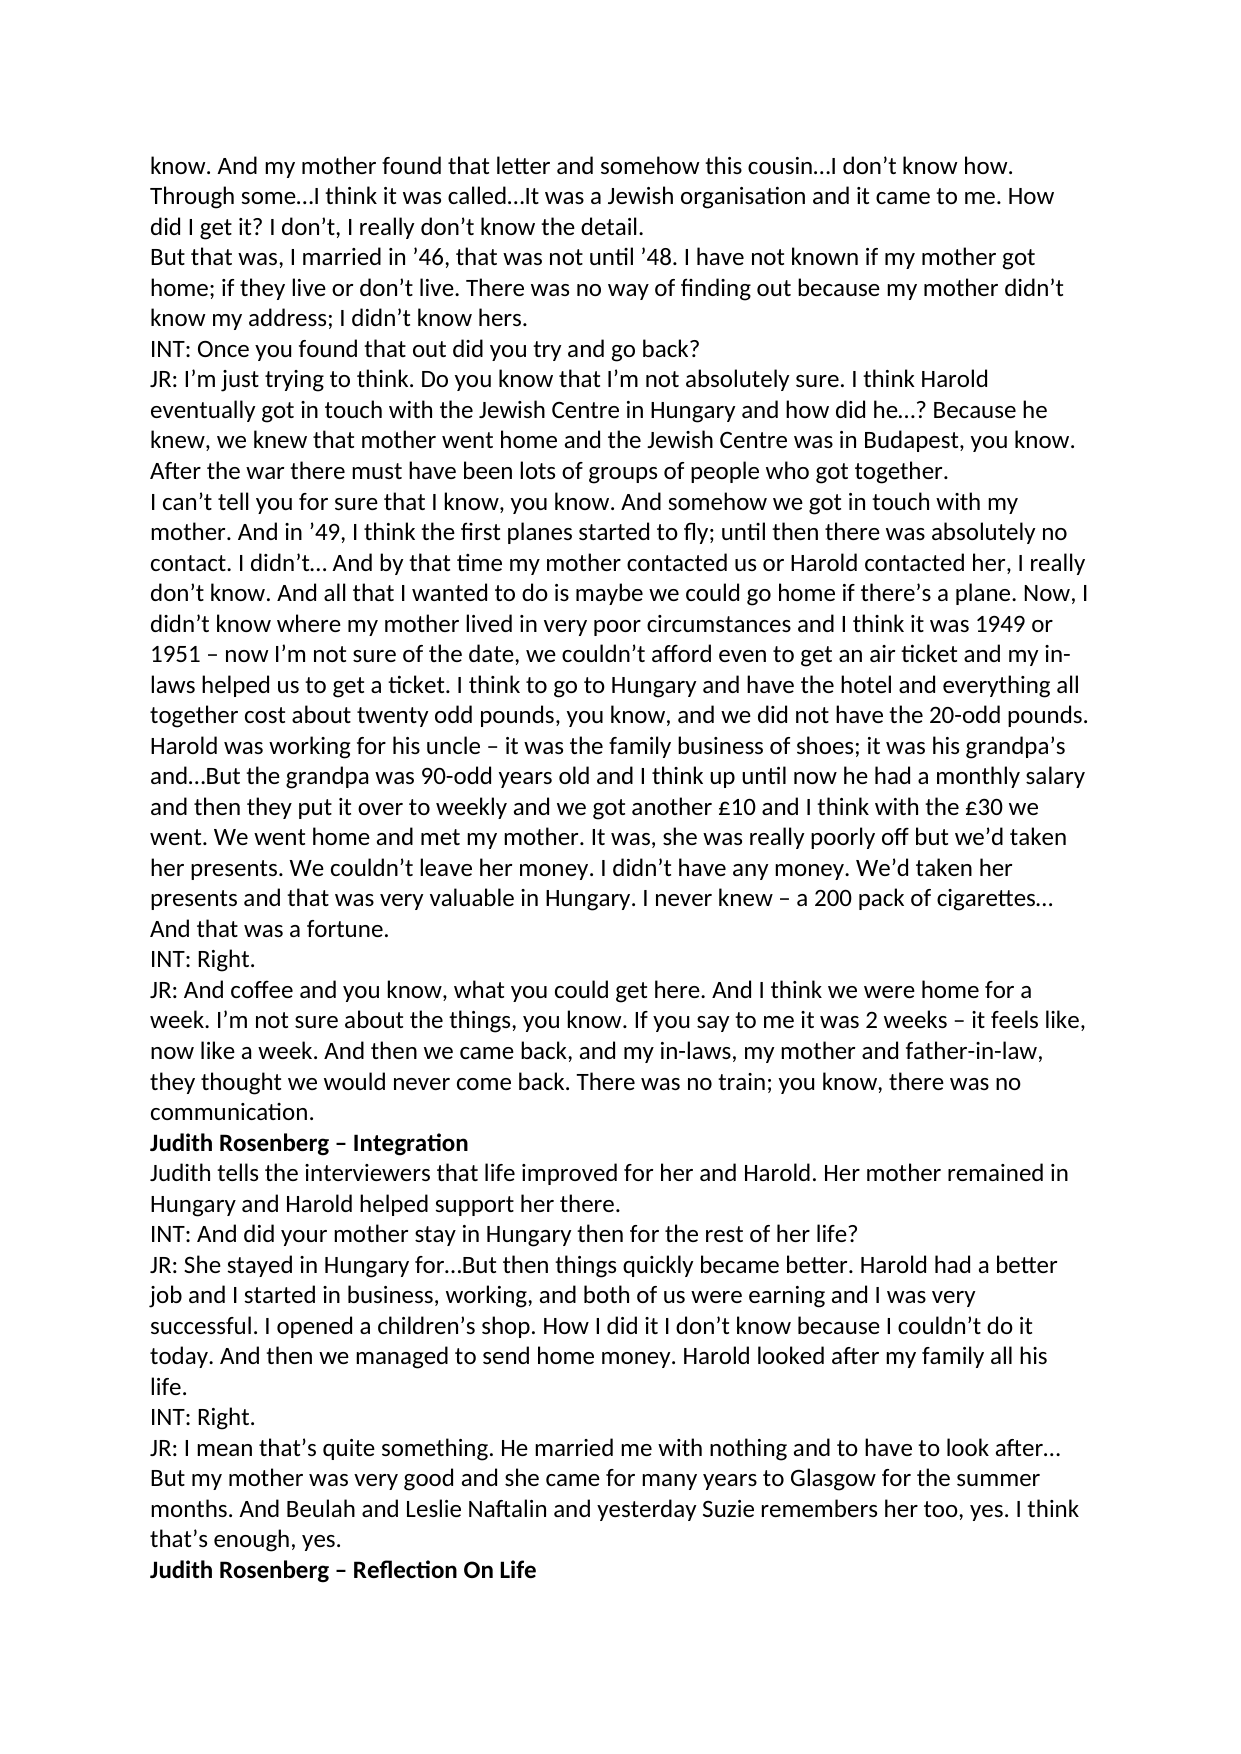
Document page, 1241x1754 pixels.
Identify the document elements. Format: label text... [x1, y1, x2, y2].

text But that was, I married in ’46, that was not until ’48. I have not known if my mother got home; if they live or don’t live. There was no way of finding out because my mother didn’t know my address; I didn’t know hers. [150, 242, 1090, 333]
text Judith Rosenberg – Reflection On Life [150, 1554, 1090, 1584]
text INT: Right. [150, 1401, 1090, 1432]
text Harold was working for his uncle – it was the family business of shoes; it was his grandpa’s and…But the grandpa was 90-odd years old and I think up until now he had a monthly salary and then they put it over to weekly and we got another £10 and I think with the £30 we went. We went home and met my mother. It was, she was really poorly off but we’d taken her presents. We couldn’t leave her money. I didn’t have any money. We’d taken her presents and that was very valuable in Hungary. I never knew – a 200 pack of cigarettes…And that was a fortune. [150, 730, 1090, 943]
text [150, 150, 1090, 242]
text Judith tells the interviewers that life improved for her and Harold. Her mother remained in Hungary and Harold helped support her there. [150, 1157, 1090, 1218]
text INT: Once you found that out did you try and go back? [150, 333, 1090, 364]
text INT: And did your mother stay in Hungary then for the rest of her life? [150, 1218, 1090, 1249]
text JR: I mean that’s quite something. He married me with nothing and to have to look after…But my mother was very good and she came for many years to Glasgow for the summer months. And Beulah and Leslie Naftalin and yesterday Suzie remembers her too, yes. I think that’s enough, yes. [150, 1432, 1090, 1554]
text Judith Rosenberg – Integration [150, 1127, 1090, 1157]
text JR: And coffee and you know, what you could get here. And I think we were home for a week. I’m not sure about the things, you know. If you say to me it was 2 weeks – it feels like, now like a week. And then we came back, and my in-laws, my mother and father-in-law, they thought we would never come back. There was no train; you know, there was no communication. [150, 974, 1090, 1127]
text JR: She stayed in Hungary for…But then things quickly became better. Harold had a better job and I started in business, working, and both of us were earning and I was very successful. I opened a children’s shop. How I did it I don’t know because I couldn’t do it today. And then we managed to send home money. Harold looked after my family all his life. [150, 1249, 1090, 1401]
text I can’t tell you for sure that I know, you know. And somehow we got in touch with my mother. And in ’49, I think the first planes started to fly; until then there was absolutely no contact. I didn’t… And by that time my mother contacted us or Harold contacted her, I really don’t know. And all that I wanted to do is maybe we could go home if there’s a plane. Now, I didn’t know where my mother lived in very poor circumstances and I think it was 1949 or 1951 – now I’m not sure of the date, we couldn’t afford even to get an air ticket and my in-laws helped us to get a ticket. I think to go to Hungary and have the hotel and everything all together cost about twenty odd pounds, you know, and we did not have the 20-odd pounds. [150, 486, 1090, 730]
text INT: Right. [150, 943, 1090, 974]
text JR: I’m just trying to think. Do you know that I’m not absolutely sure. I think Harold eventually got in touch with the Jewish Centre in Hungary and how did he…? Because he knew, we knew that mother went home and the Jewish Centre was in Budapest, you know. After the war there must have been lots of groups of people who got together. [150, 364, 1090, 486]
